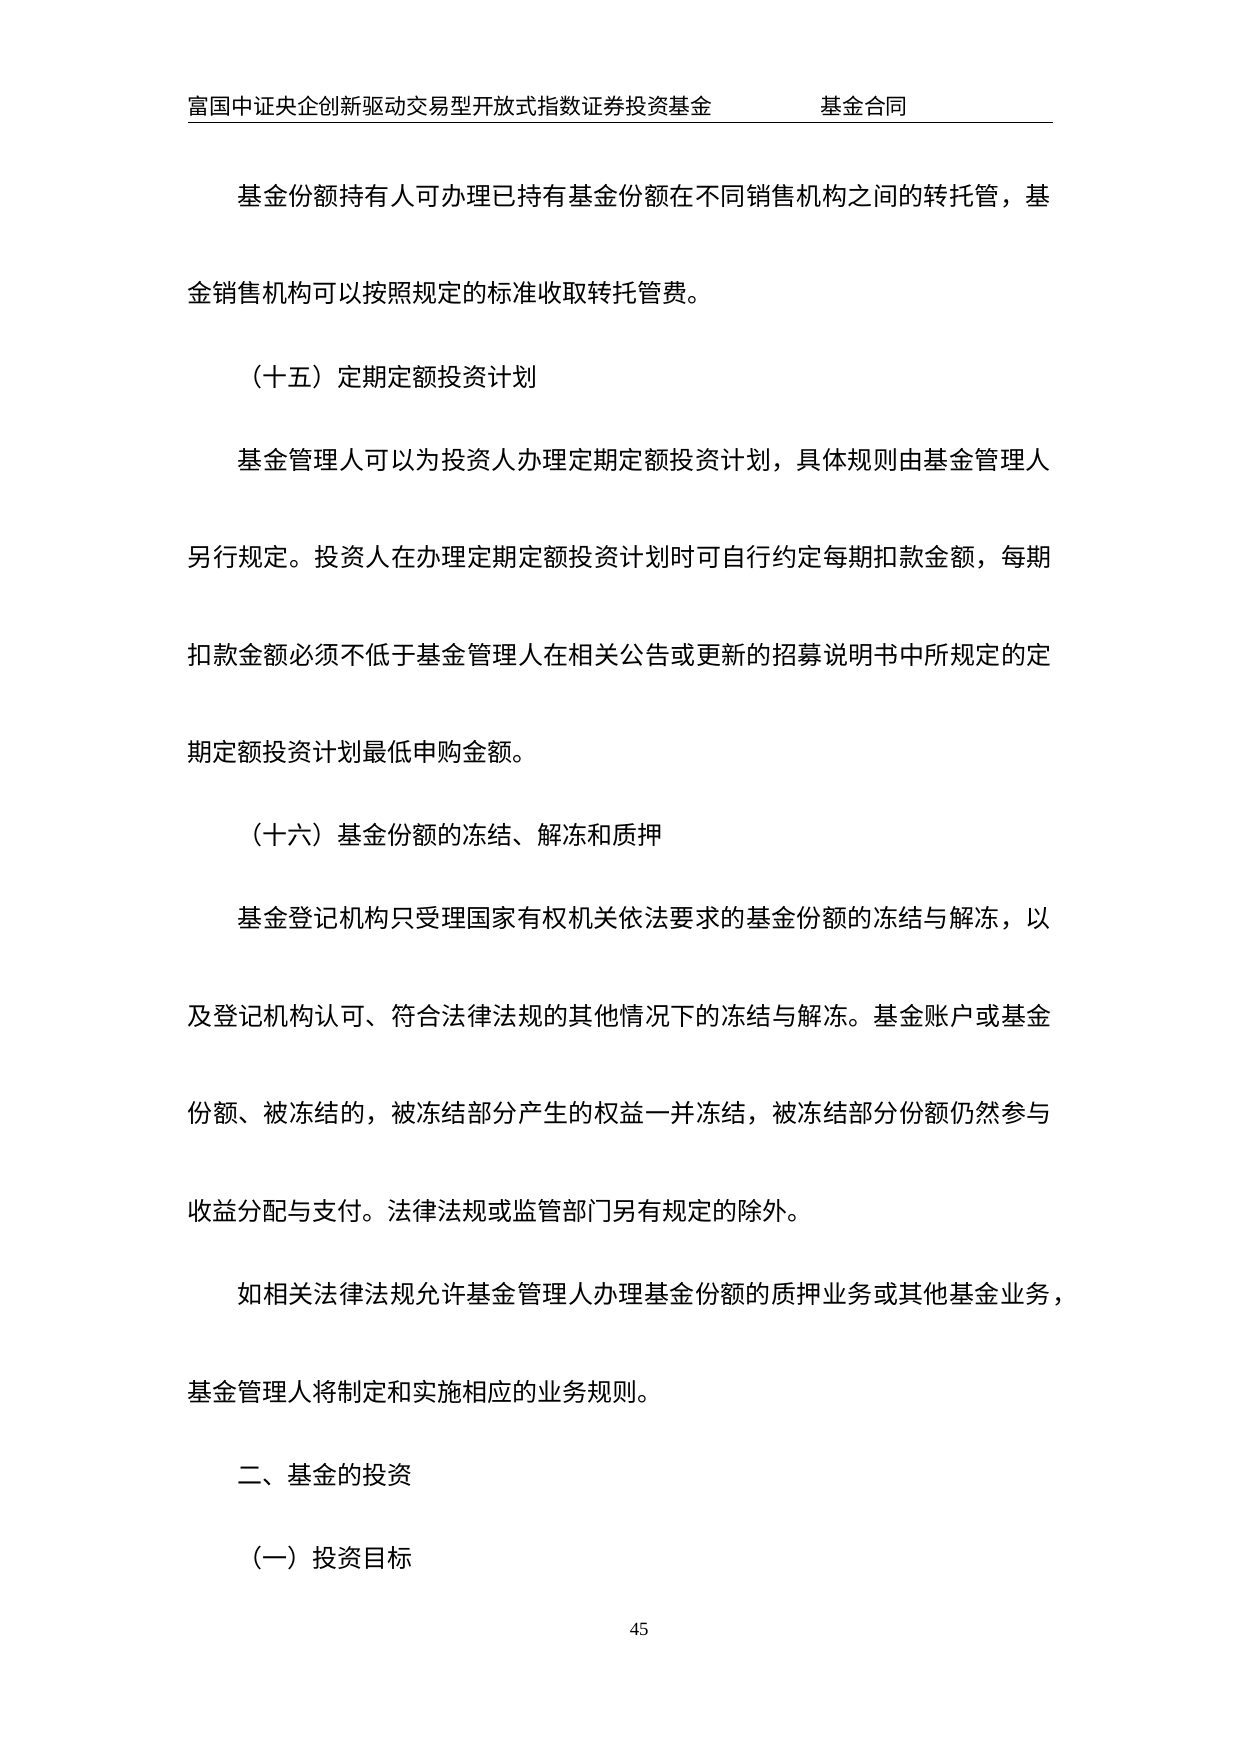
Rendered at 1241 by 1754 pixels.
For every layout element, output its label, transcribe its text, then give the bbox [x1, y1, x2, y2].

text （一）投资目标 [187, 1524, 1053, 1589]
text 如相关法律法规允许基金管理人办理基金份额的质押业务或其他基金业务，基金管理人将制定和实施相应的业务规则。 [187, 1260, 1053, 1423]
text 基金管理人可以为投资人办理定期定额投资计划，具体规则由基金管理人另行规定。投资人在办理定期定额投资计划时可自行约定每期扣款金额，每期扣款金额必须不低于基金管理人在相关公告或更新的招募说明书中所规定的定期定额投资计划最低申购金额。 [187, 426, 1053, 783]
text 基金登记机构只受理国家有权机关依法要求的基金份额的冻结与解冻，以及登记机构认可、符合法律法规的其他情况下的冻结与解冻。基金账户或基金份额、被冻结的，被冻结部分产生的权益一并冻结，被冻结部分份额仍然参与收益分配与支付。法律法规或监管部门另有规定的除外。 [187, 884, 1053, 1242]
text （十五）定期定额投资计划 [187, 343, 1053, 408]
text （十六）基金份额的冻结、解冻和质押 [187, 801, 1053, 866]
text 基金份额持有人可办理已持有基金份额在不同销售机构之间的转托管，基金销售机构可以按照规定的标准收取转托管费。 [187, 162, 1053, 324]
text 二、基金的投资 [187, 1441, 1053, 1506]
